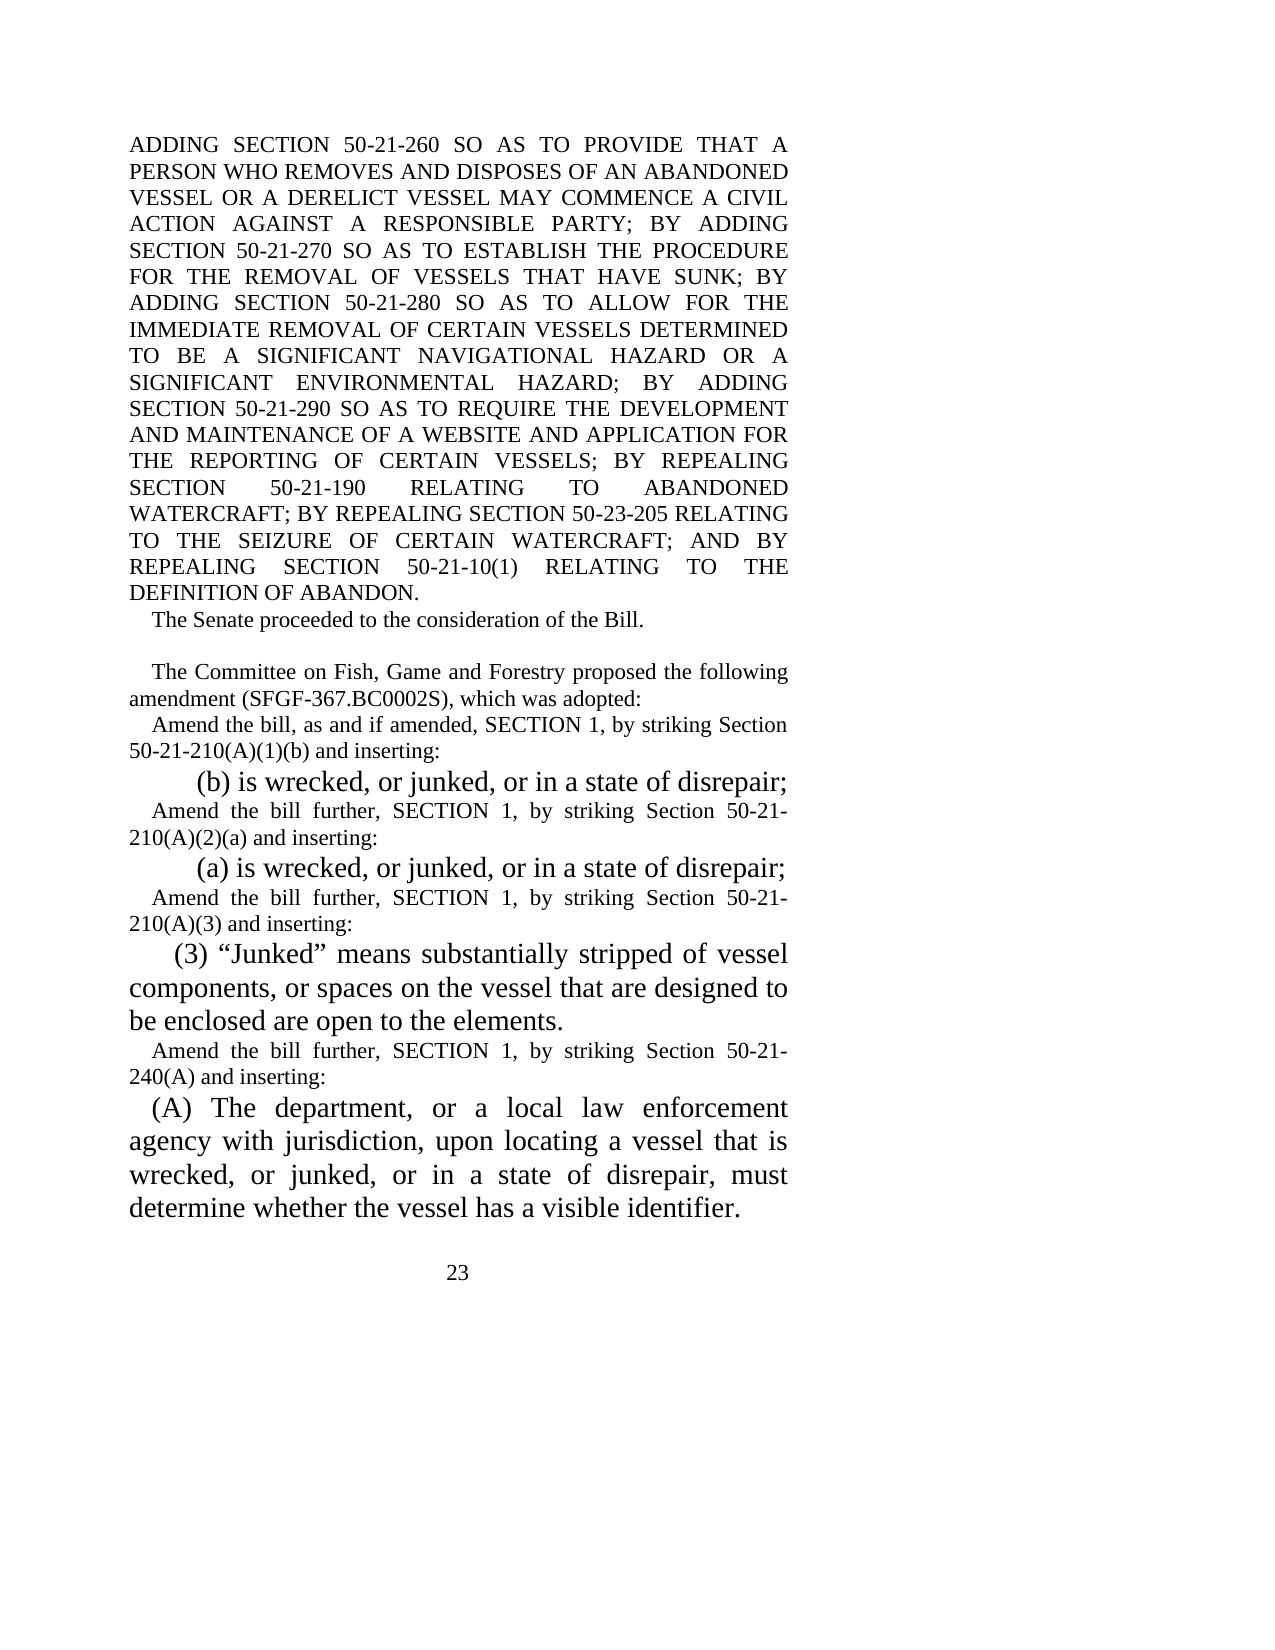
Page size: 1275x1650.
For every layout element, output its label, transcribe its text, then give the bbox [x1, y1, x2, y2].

text The Committee on Fish, Game and Forestry proposed the following amendment (SFGF-367.BC0002S), which was adopted: [129, 658, 789, 711]
title The Senate proceeded to the consideration of the Bill. [129, 606, 789, 632]
text Amend the bill further, SECTION 1, by striking Section 50-21-210(A)(2)(a) and inserting: [129, 797, 789, 850]
text Amend the bill further, SECTION 1, by striking Section 50-21-240(A) and inserting: [129, 1037, 789, 1090]
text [129, 131, 789, 606]
text Amend the bill further, SECTION 1, by striking Section 50-21-210(A)(3) and inserting: [129, 884, 789, 936]
text Amend the bill, as and if amended, SECTION 1, by striking Section 50-21-210(A)(1)(b) and inserting: [129, 711, 789, 764]
